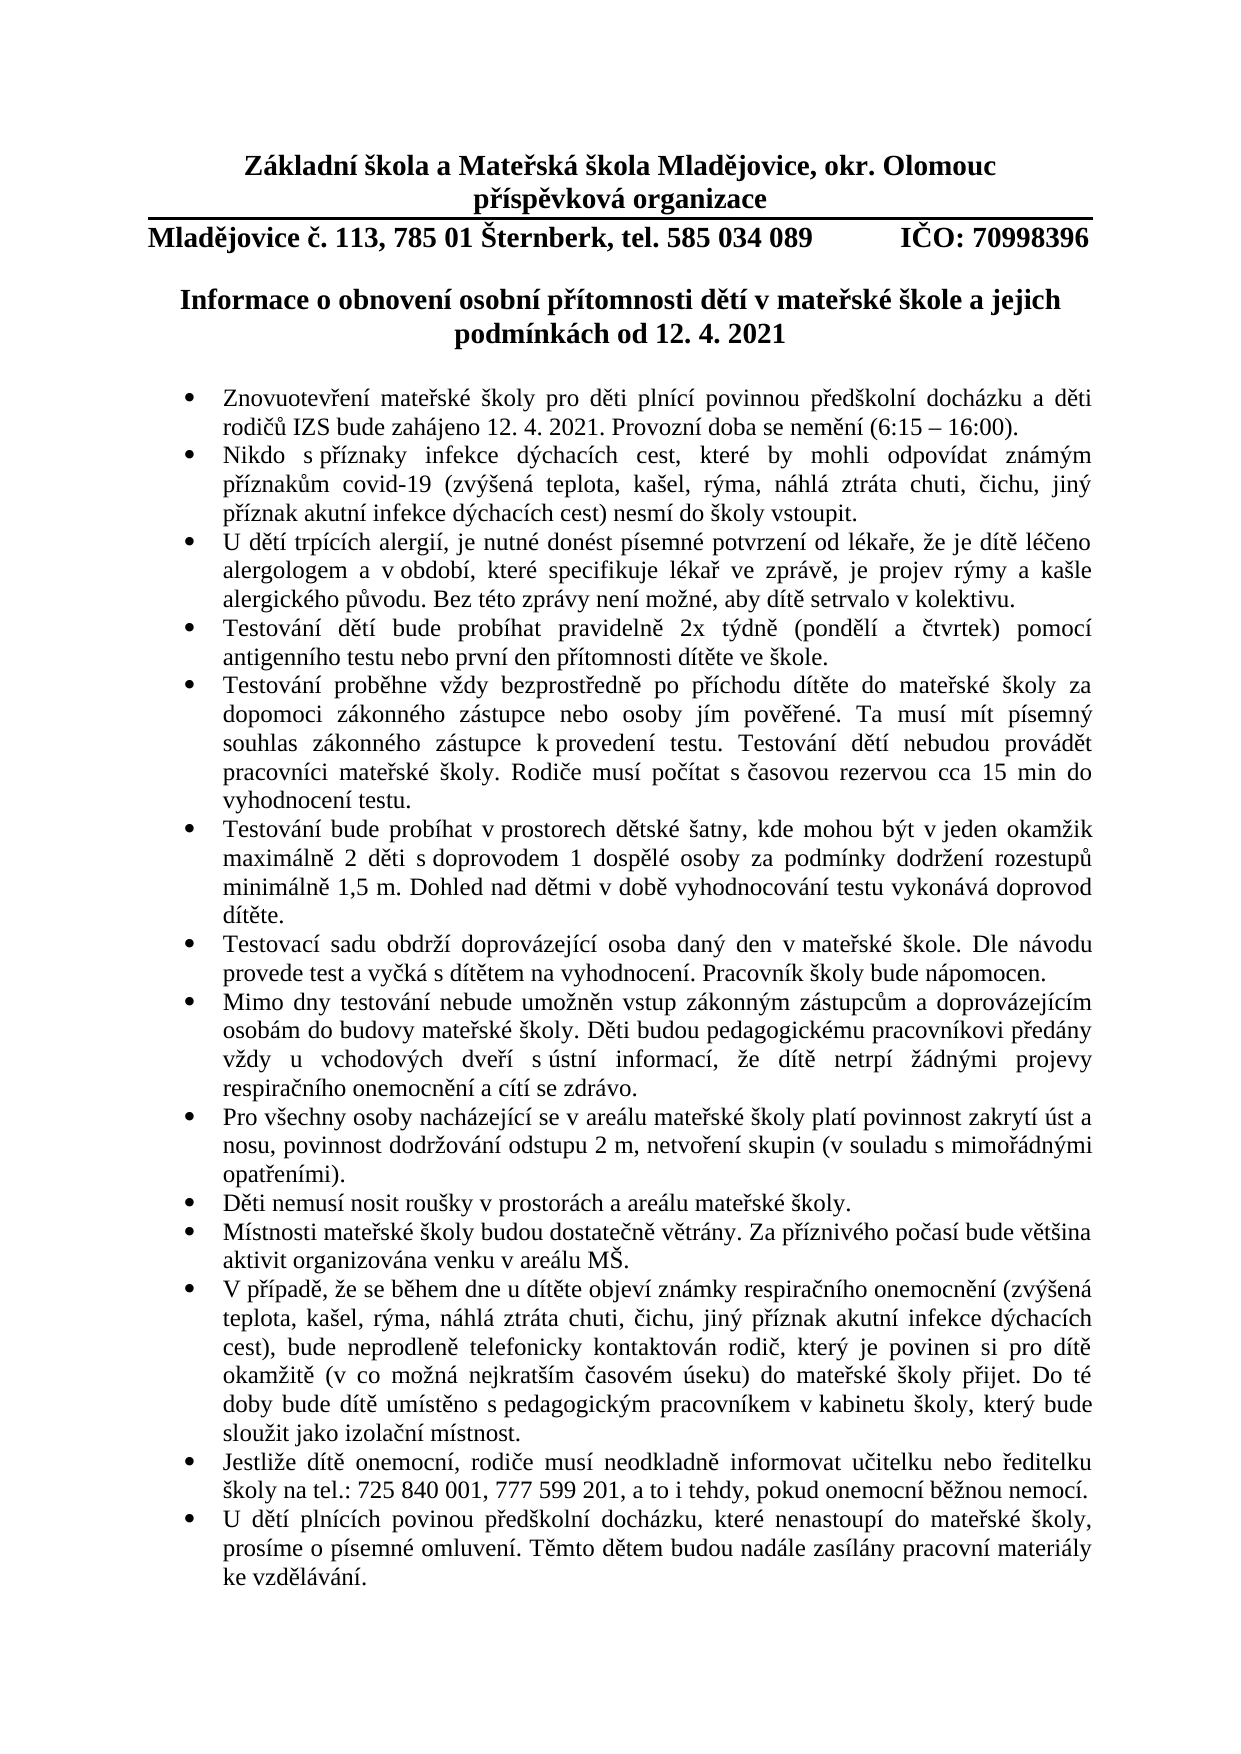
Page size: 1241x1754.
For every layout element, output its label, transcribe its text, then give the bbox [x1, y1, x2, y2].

list Znovuotevření mateřské školy pro děti plnící povinnou předškolní docházku a děti rodičů IZS bude zahájeno 12. 4. 2021. Provozní doba se nemění (6:15 – 16:00). [185, 383, 1093, 440]
text Základní škola a Mateřská škola Mladějovice, okr. Olomouc [148, 148, 1093, 181]
list Místnosti mateřské školy budou dostatečně větrány. Za příznivého počasí bude většina aktivit organizována venku v areálu MŠ. [185, 1217, 1093, 1274]
list Testování proběhne vždy bezprostředně po příchodu dítěte do mateřské školy za dopomoci zákonného zástupce nebo osoby jím pověřené. Ta musí mít písemný souhlas zákonného zástupce k provedení testu. Testování dětí nebudou provádět pracovníci mateřské školy. Rodiče musí počítat s časovou rezervou cca 15 min do vyhodnocení testu. [185, 670, 1093, 814]
list Mimo dny testování nebude umožněn vstup zákonným zástupcům a doprovázejícím osobám do budovy mateřské školy. Děti budou pedagogickému pracovníkovi předány vždy u vchodových dveří s ústní informací, že dítě netrpí žádnými projevy respiračního onemocnění a cítí se zdrávo. [185, 987, 1093, 1102]
list U dětí plnících povinou předškolní docházku, které nenastoupí do mateřské školy, prosíme o písemné omluvení. Těmto dětem budou nadále zasílány pracovní materiály ke vzdělávání. [185, 1504, 1093, 1590]
list V případě, že se během dne u dítěte objeví známky respiračního onemocnění (zvýšená teplota, kašel, rýma, náhlá ztráta chuti, čichu, jiný příznak akutní infekce dýchacích cest), bude neprodleně telefonicky kontaktován rodič, který je povinen si pro dítě okamžitě (v co možná nejkratším časovém úseku) do mateřské školy přijet. Do té doby bude dítě umístěno s pedagogickým pracovníkem v kabinetu školy, který bude sloužit jako izolační místnost. [185, 1274, 1093, 1447]
list Testování dětí bude probíhat pravidelně 2x týdně (pondělí a čtvrtek) pomocí antigenního testu nebo první den přítomnosti dítěte ve škole. [185, 613, 1093, 670]
list Testování bude probíhat v prostorech dětské šatny, kde mohou být v jeden okamžik maximálně 2 děti s doprovodem 1 dospělé osoby za podmínky dodržení rozestupů minimálně 1,5 m. Dohled nad dětmi v době vyhodnocování testu vykonává doprovod dítěte. [185, 814, 1093, 929]
list Pro všechny osoby nacházející se v areálu mateřské školy platí povinnost zakrytí úst a nosu, povinnost dodržování odstupu 2 m, netvoření skupin (v souladu s mimořádnými opatřeními). [185, 1102, 1093, 1188]
text příspěvková organizace [148, 181, 1093, 217]
text Mladějovice č. 113, 785 01 Šternberk, tel. 585 034 089 IČO: 70998396 [148, 220, 1093, 253]
list U dětí trpících alergií, je nutné donést písemné potvrzení od lékaře, že je dítě léčeno alergologem a v období, které specifikuje lékař ve zprávě, je projev rýmy a kašle alergického původu. Bez této zprávy není možné, aby dítě setrvalo v kolektivu. [185, 527, 1093, 613]
list Nikdo s příznaky infekce dýchacích cest, které by mohli odpovídat známým příznakům covid-19 (zvýšená teplota, kašel, rýma, náhlá ztráta chuti, čichu, jiný příznak akutní infekce dýchacích cest) nesmí do školy vstoupit. [185, 440, 1093, 527]
text Informace o obnovení osobní přítomnosti dětí v mateřské škole a jejich podmínkách od 12. 4. 2021 [148, 282, 1093, 349]
list Jestliže dítě onemocní, rodiče musí neodkladně informovat učitelku nebo ředitelku školy na tel.: 725 840 001, 777 599 201, a to i tehdy, pokud onemocní běžnou nemocí. [185, 1447, 1093, 1504]
list Testovací sadu obdrží doprovázející osoba daný den v mateřské škole. Dle návodu provede test a vyčká s dítětem na vyhodnocení. Pracovník školy bude nápomocen. [185, 929, 1093, 987]
list Děti nemusí nosit roušky v prostorách a areálu mateřské školy. [185, 1188, 1093, 1217]
